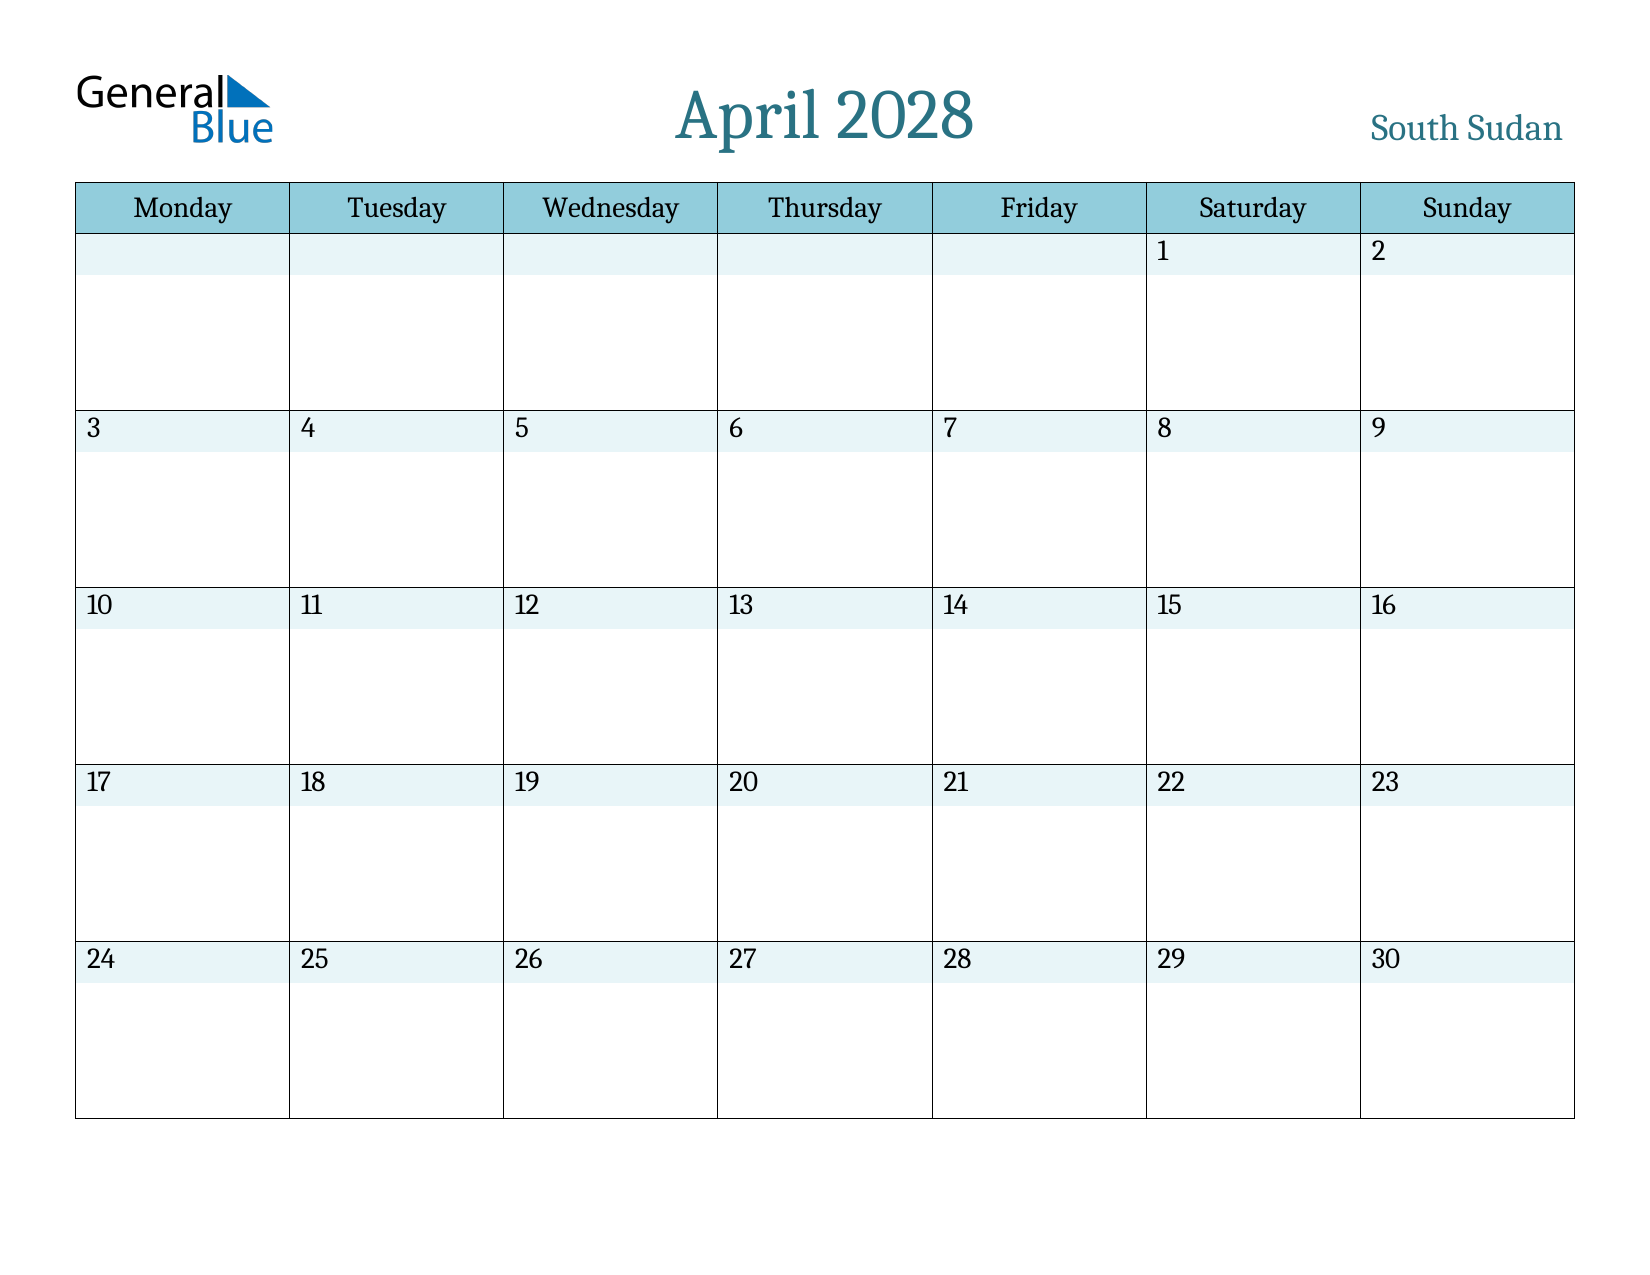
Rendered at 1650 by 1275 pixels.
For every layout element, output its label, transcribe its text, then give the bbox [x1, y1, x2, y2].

table_cell 13 [718, 588, 932, 629]
table_cell [718, 806, 932, 941]
table_cell Saturday [1147, 183, 1360, 233]
table_cell Sunday [1361, 183, 1574, 233]
table_cell [504, 452, 717, 587]
table_cell [504, 629, 717, 764]
table_cell 24 [76, 942, 289, 983]
picture [77, 75, 273, 143]
table_cell 4 [290, 411, 503, 452]
table_cell [504, 806, 717, 941]
table_cell [718, 234, 932, 275]
table_cell [290, 629, 503, 764]
table_cell 18 [290, 765, 503, 806]
table_cell 12 [504, 588, 717, 629]
table_cell [718, 275, 932, 410]
table_cell 6 [718, 411, 932, 452]
table_cell [933, 983, 1146, 1118]
table_cell [504, 234, 717, 275]
table_cell 10 [76, 588, 289, 629]
table_cell [1147, 806, 1360, 941]
table_cell [1361, 806, 1574, 941]
table_cell 26 [504, 942, 717, 983]
table_cell 7 [933, 411, 1146, 452]
table_cell 11 [290, 588, 503, 629]
table_header South Sudan [1146, 75, 1574, 182]
table_cell [1147, 275, 1360, 410]
table_cell [1361, 629, 1574, 764]
table_cell Friday [933, 183, 1146, 233]
table_cell 17 [76, 765, 289, 806]
table_cell [290, 234, 503, 275]
table_cell [933, 806, 1146, 941]
table_cell 21 [933, 765, 1146, 806]
table_cell Monday [76, 183, 289, 233]
table_cell [1147, 452, 1360, 587]
table_cell [718, 452, 932, 587]
table_cell Thursday [718, 183, 932, 233]
table_cell 3 [76, 411, 289, 452]
table_cell Tuesday [290, 183, 503, 233]
table_cell 23 [1361, 765, 1574, 806]
table_cell [76, 806, 289, 941]
table_cell [290, 452, 503, 587]
table_cell [504, 983, 717, 1118]
table_cell [1361, 983, 1574, 1118]
table_cell [933, 275, 1146, 410]
table_cell [76, 983, 289, 1118]
table_cell 9 [1361, 411, 1574, 452]
table_cell [76, 275, 289, 410]
table_cell 29 [1147, 942, 1360, 983]
table_cell 25 [290, 942, 503, 983]
table_cell [1147, 983, 1360, 1118]
table_cell 19 [504, 765, 717, 806]
table_cell [1361, 275, 1574, 410]
table_cell [290, 806, 503, 941]
table_cell [933, 234, 1146, 275]
table_cell [1361, 452, 1574, 587]
table_cell 28 [933, 942, 1146, 983]
table_cell [76, 234, 289, 275]
table_header [76, 75, 503, 182]
table_cell [504, 275, 717, 410]
table_cell 2 [1361, 234, 1574, 275]
table_cell [718, 983, 932, 1118]
table_cell Wednesday [504, 183, 717, 233]
table_cell [933, 629, 1146, 764]
table_cell [76, 452, 289, 587]
table_cell [290, 275, 503, 410]
table_cell 27 [718, 942, 932, 983]
table_cell 20 [718, 765, 932, 806]
table_cell [290, 983, 503, 1118]
table_cell 14 [933, 588, 1146, 629]
table_cell 8 [1147, 411, 1360, 452]
table_cell [76, 629, 289, 764]
table_cell 22 [1147, 765, 1360, 806]
table_cell [1147, 629, 1360, 764]
table_cell [718, 629, 932, 764]
table_cell 16 [1361, 588, 1574, 629]
table_cell 5 [504, 411, 717, 452]
table_header April 2028 [504, 75, 1146, 182]
table_cell 30 [1361, 942, 1574, 983]
table_cell 1 [1147, 234, 1360, 275]
table_cell [933, 452, 1146, 587]
table_cell 15 [1147, 588, 1360, 629]
